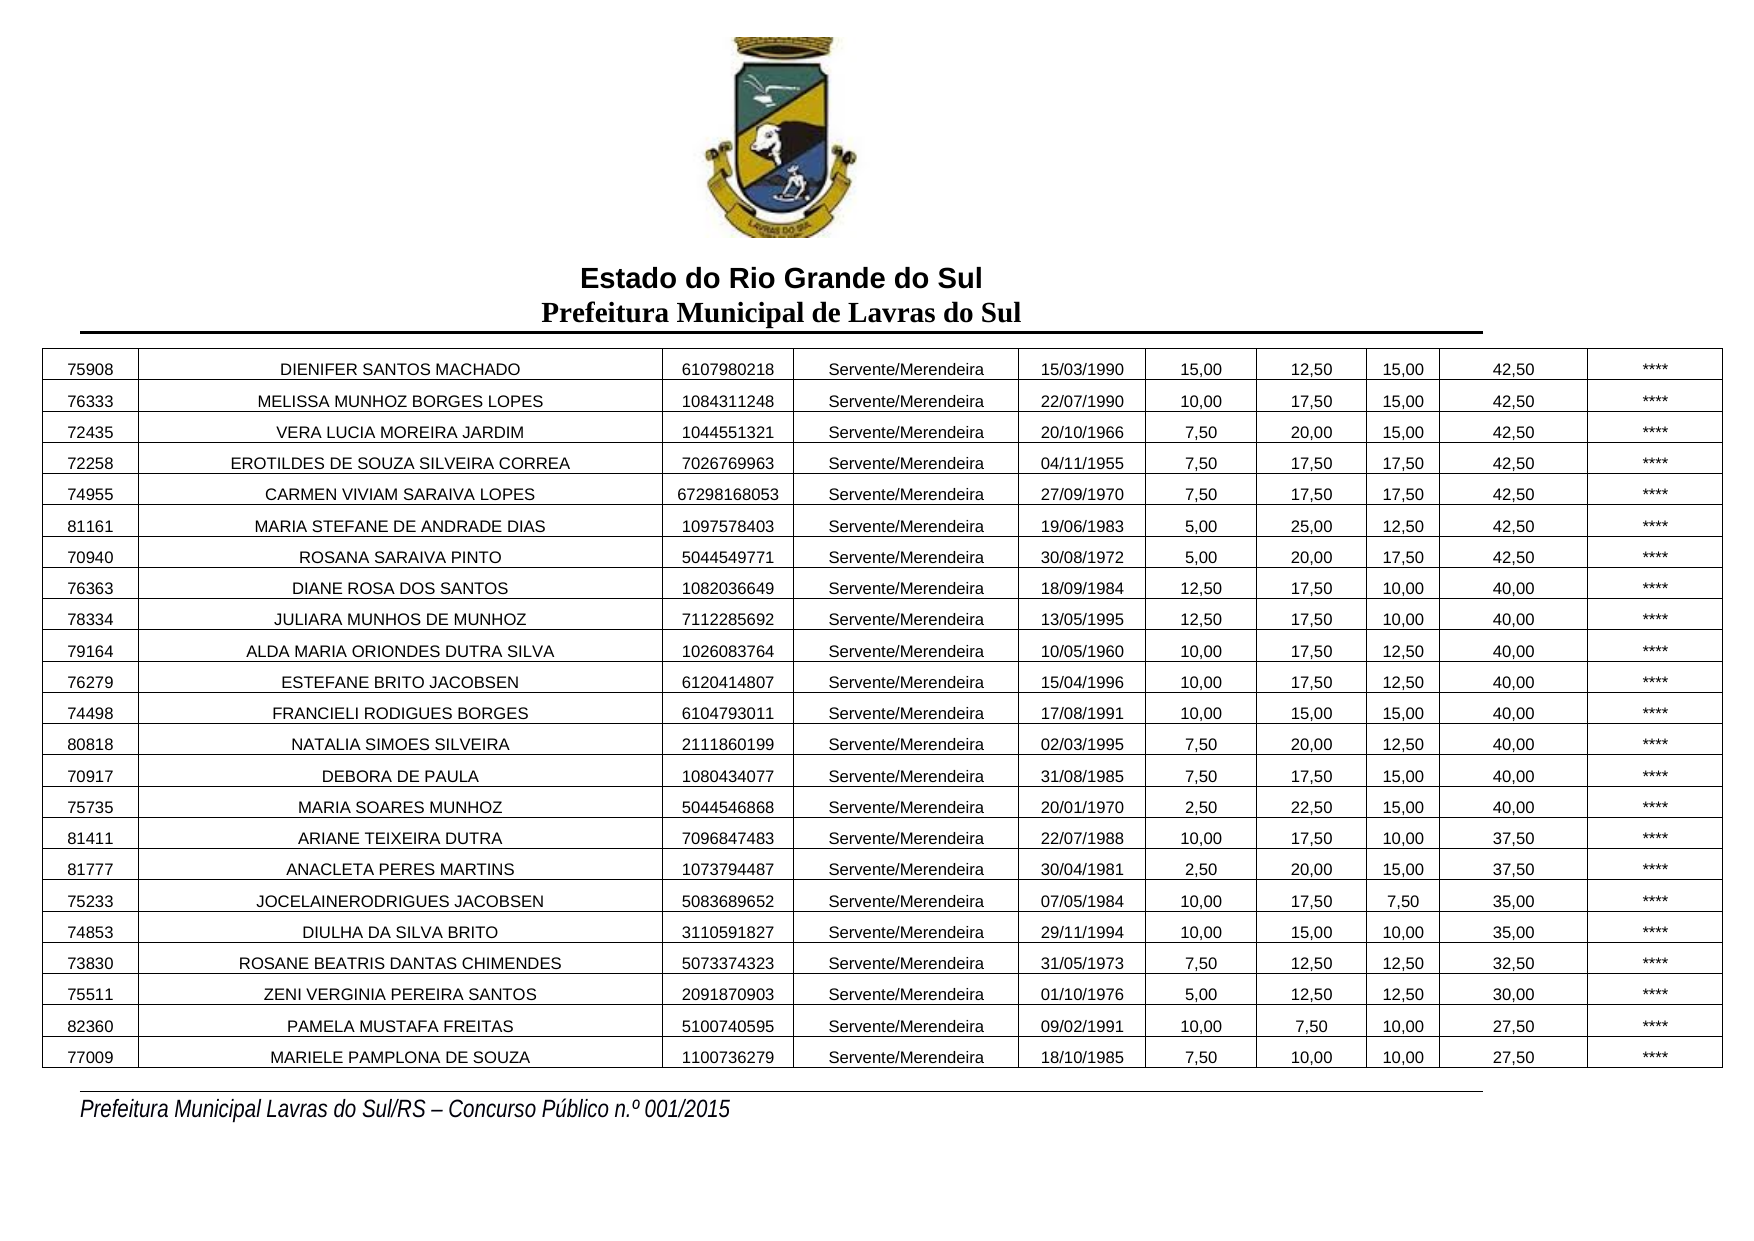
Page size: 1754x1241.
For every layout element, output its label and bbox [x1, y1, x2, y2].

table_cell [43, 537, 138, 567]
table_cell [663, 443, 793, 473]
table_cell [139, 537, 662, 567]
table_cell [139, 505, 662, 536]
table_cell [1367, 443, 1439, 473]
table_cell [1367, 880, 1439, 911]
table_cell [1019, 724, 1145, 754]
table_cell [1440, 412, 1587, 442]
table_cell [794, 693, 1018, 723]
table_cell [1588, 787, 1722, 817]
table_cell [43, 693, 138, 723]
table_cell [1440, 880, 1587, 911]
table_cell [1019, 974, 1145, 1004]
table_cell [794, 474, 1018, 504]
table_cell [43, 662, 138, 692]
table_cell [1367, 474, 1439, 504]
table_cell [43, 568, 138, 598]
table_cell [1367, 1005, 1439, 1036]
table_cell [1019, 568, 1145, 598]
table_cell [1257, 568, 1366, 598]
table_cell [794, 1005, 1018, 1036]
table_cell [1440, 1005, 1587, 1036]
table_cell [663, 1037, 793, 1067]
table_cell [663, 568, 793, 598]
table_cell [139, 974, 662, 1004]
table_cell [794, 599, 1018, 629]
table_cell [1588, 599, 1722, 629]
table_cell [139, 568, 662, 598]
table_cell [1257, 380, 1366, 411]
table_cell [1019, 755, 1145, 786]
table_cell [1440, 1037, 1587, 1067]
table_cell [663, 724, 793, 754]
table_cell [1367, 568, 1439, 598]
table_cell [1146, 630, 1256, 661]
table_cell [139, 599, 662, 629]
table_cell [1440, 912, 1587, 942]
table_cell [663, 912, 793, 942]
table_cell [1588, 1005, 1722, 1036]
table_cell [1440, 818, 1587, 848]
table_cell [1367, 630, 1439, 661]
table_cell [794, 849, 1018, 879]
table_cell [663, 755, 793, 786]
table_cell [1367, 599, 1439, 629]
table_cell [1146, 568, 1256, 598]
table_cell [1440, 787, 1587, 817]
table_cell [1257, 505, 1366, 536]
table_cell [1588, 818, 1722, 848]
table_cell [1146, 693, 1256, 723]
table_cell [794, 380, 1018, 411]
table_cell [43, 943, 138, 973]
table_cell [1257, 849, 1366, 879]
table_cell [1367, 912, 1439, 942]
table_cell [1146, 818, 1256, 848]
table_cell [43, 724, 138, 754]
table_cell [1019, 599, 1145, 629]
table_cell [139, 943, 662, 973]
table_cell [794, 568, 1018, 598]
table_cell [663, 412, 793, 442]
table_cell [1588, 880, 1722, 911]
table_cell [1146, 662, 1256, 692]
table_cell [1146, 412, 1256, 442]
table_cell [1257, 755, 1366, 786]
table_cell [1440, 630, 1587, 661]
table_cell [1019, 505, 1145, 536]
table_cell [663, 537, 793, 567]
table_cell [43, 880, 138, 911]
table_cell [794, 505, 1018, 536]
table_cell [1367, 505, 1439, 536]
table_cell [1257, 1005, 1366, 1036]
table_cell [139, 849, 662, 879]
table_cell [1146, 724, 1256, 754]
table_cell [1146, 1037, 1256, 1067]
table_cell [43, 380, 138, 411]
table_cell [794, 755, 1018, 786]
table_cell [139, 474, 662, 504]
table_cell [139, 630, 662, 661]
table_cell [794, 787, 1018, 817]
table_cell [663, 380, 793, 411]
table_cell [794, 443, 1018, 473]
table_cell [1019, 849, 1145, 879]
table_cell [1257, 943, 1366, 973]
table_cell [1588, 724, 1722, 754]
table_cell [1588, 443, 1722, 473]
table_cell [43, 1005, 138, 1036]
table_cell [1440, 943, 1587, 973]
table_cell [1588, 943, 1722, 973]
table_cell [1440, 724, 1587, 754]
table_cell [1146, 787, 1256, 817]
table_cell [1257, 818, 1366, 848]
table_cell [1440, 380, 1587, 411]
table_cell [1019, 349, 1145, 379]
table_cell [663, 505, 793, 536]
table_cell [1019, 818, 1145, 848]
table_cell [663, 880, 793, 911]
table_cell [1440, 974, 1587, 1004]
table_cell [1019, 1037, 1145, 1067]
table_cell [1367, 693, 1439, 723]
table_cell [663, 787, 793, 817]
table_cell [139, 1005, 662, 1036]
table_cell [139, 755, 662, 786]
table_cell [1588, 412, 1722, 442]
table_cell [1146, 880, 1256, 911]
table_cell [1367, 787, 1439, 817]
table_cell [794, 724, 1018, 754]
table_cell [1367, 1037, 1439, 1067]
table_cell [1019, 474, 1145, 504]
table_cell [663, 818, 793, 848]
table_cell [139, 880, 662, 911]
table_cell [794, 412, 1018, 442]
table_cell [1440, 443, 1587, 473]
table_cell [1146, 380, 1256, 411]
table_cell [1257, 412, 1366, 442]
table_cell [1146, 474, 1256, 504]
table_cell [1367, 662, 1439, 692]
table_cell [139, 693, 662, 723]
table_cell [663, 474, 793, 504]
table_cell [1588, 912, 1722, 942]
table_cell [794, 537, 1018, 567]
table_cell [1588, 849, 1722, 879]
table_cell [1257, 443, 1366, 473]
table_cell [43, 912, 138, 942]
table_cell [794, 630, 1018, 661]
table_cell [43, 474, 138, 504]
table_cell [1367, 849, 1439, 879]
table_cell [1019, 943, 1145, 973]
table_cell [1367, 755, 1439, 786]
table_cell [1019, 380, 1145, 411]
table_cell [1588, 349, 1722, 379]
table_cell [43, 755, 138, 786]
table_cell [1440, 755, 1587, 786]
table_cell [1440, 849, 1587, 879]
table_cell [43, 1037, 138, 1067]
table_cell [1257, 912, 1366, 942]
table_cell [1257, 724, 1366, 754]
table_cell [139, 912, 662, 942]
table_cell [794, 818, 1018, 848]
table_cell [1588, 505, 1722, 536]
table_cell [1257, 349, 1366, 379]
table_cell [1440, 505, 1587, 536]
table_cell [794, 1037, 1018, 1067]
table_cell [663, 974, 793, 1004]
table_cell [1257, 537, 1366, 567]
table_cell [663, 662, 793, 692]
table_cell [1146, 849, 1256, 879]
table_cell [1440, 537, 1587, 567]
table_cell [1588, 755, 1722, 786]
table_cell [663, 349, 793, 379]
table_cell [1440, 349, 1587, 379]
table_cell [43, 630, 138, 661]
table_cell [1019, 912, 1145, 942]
picture [681, 37, 882, 238]
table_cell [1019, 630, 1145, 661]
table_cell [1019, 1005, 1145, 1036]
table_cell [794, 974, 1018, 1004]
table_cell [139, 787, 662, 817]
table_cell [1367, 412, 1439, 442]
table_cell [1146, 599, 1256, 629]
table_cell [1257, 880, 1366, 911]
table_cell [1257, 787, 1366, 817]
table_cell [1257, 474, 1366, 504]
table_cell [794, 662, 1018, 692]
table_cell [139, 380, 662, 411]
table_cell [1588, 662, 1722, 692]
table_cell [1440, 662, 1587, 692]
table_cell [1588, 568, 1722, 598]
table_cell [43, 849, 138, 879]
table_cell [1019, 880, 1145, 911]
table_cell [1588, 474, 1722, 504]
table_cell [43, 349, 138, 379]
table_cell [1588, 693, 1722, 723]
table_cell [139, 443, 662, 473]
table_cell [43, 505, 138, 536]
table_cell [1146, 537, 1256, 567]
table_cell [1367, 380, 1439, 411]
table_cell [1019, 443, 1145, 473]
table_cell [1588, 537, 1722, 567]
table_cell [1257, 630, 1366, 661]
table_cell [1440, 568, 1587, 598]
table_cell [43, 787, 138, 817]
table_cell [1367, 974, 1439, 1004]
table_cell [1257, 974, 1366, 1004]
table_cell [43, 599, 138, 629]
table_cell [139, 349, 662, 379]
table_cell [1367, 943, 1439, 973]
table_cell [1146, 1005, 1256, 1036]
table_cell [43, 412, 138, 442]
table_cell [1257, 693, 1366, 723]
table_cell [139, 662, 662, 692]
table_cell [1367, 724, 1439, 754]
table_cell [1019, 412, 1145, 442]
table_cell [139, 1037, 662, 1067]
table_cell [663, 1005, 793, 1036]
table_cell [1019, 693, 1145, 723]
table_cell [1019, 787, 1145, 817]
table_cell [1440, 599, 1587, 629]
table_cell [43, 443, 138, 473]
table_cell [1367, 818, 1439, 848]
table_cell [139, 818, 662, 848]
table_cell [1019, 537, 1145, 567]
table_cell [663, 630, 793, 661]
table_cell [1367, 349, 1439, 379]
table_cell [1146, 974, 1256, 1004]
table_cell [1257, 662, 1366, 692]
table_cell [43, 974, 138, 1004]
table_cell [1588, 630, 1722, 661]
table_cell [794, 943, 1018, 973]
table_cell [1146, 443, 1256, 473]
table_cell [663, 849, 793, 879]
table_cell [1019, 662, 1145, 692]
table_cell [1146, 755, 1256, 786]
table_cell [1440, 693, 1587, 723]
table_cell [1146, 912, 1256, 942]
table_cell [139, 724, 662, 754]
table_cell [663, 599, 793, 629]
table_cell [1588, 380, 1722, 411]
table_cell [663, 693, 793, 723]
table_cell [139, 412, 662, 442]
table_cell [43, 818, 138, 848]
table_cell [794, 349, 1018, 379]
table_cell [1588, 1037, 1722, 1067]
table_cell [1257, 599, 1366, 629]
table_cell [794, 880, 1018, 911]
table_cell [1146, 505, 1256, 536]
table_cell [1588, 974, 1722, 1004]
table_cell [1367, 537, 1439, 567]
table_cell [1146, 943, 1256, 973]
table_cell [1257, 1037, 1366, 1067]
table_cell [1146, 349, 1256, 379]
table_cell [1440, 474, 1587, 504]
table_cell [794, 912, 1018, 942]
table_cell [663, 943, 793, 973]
